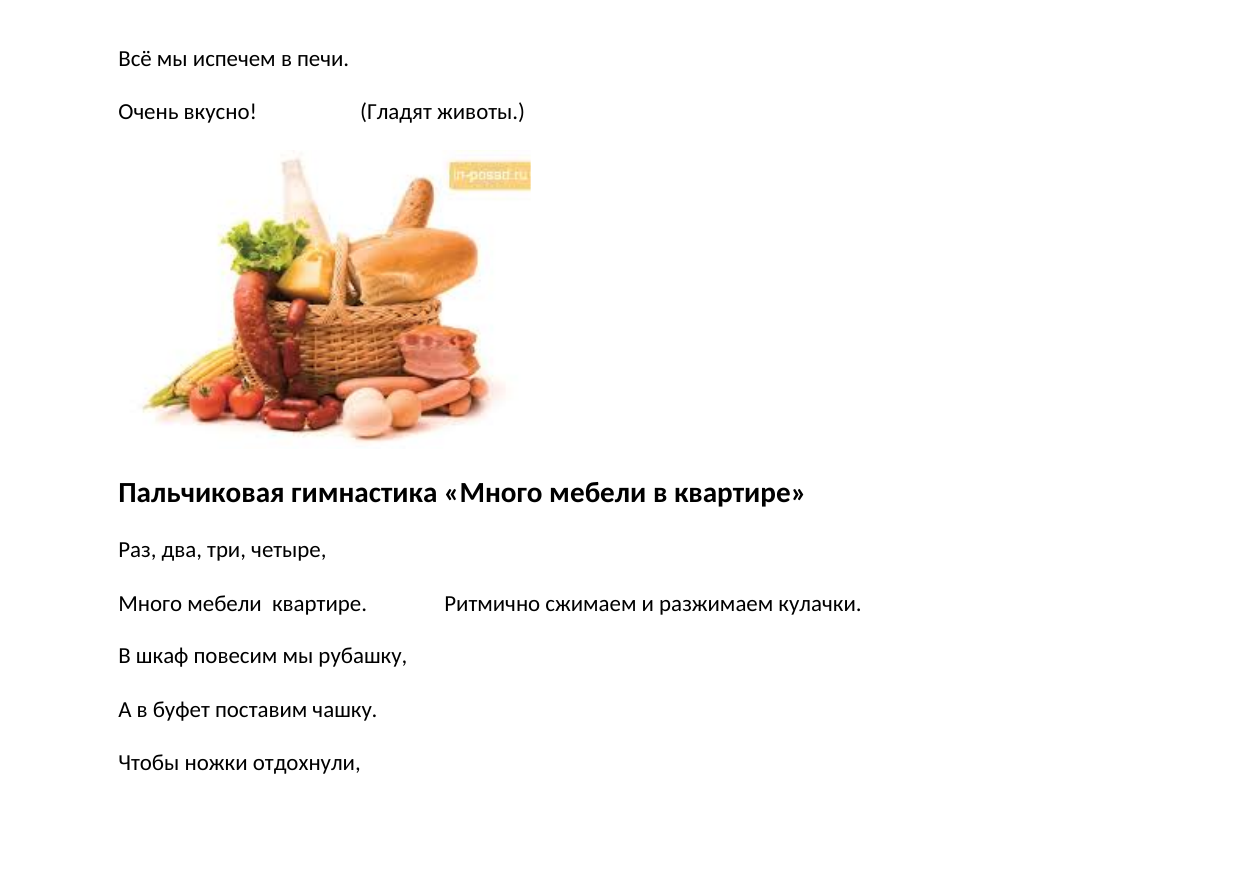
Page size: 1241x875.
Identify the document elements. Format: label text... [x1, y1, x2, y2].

text Раз, два, три, четыре, [118, 536, 1122, 564]
picture [118, 150, 531, 449]
text Чтобы ножки отдохнули, [118, 748, 1122, 776]
text Всё мы испечем в печи. [118, 44, 1122, 72]
text А в буфет поставим чашку. [118, 695, 1122, 723]
text Очень вкусно! (Гладят животы.) [118, 97, 1122, 125]
text Много мебели квартире. Ритмично сжимаем и разжимаем кулачки. [118, 589, 1122, 617]
text Пальчиковая гимнастика «Много мебели в квартире» [118, 474, 1122, 509]
text В шкаф повесим мы рубашку, [118, 642, 1122, 670]
